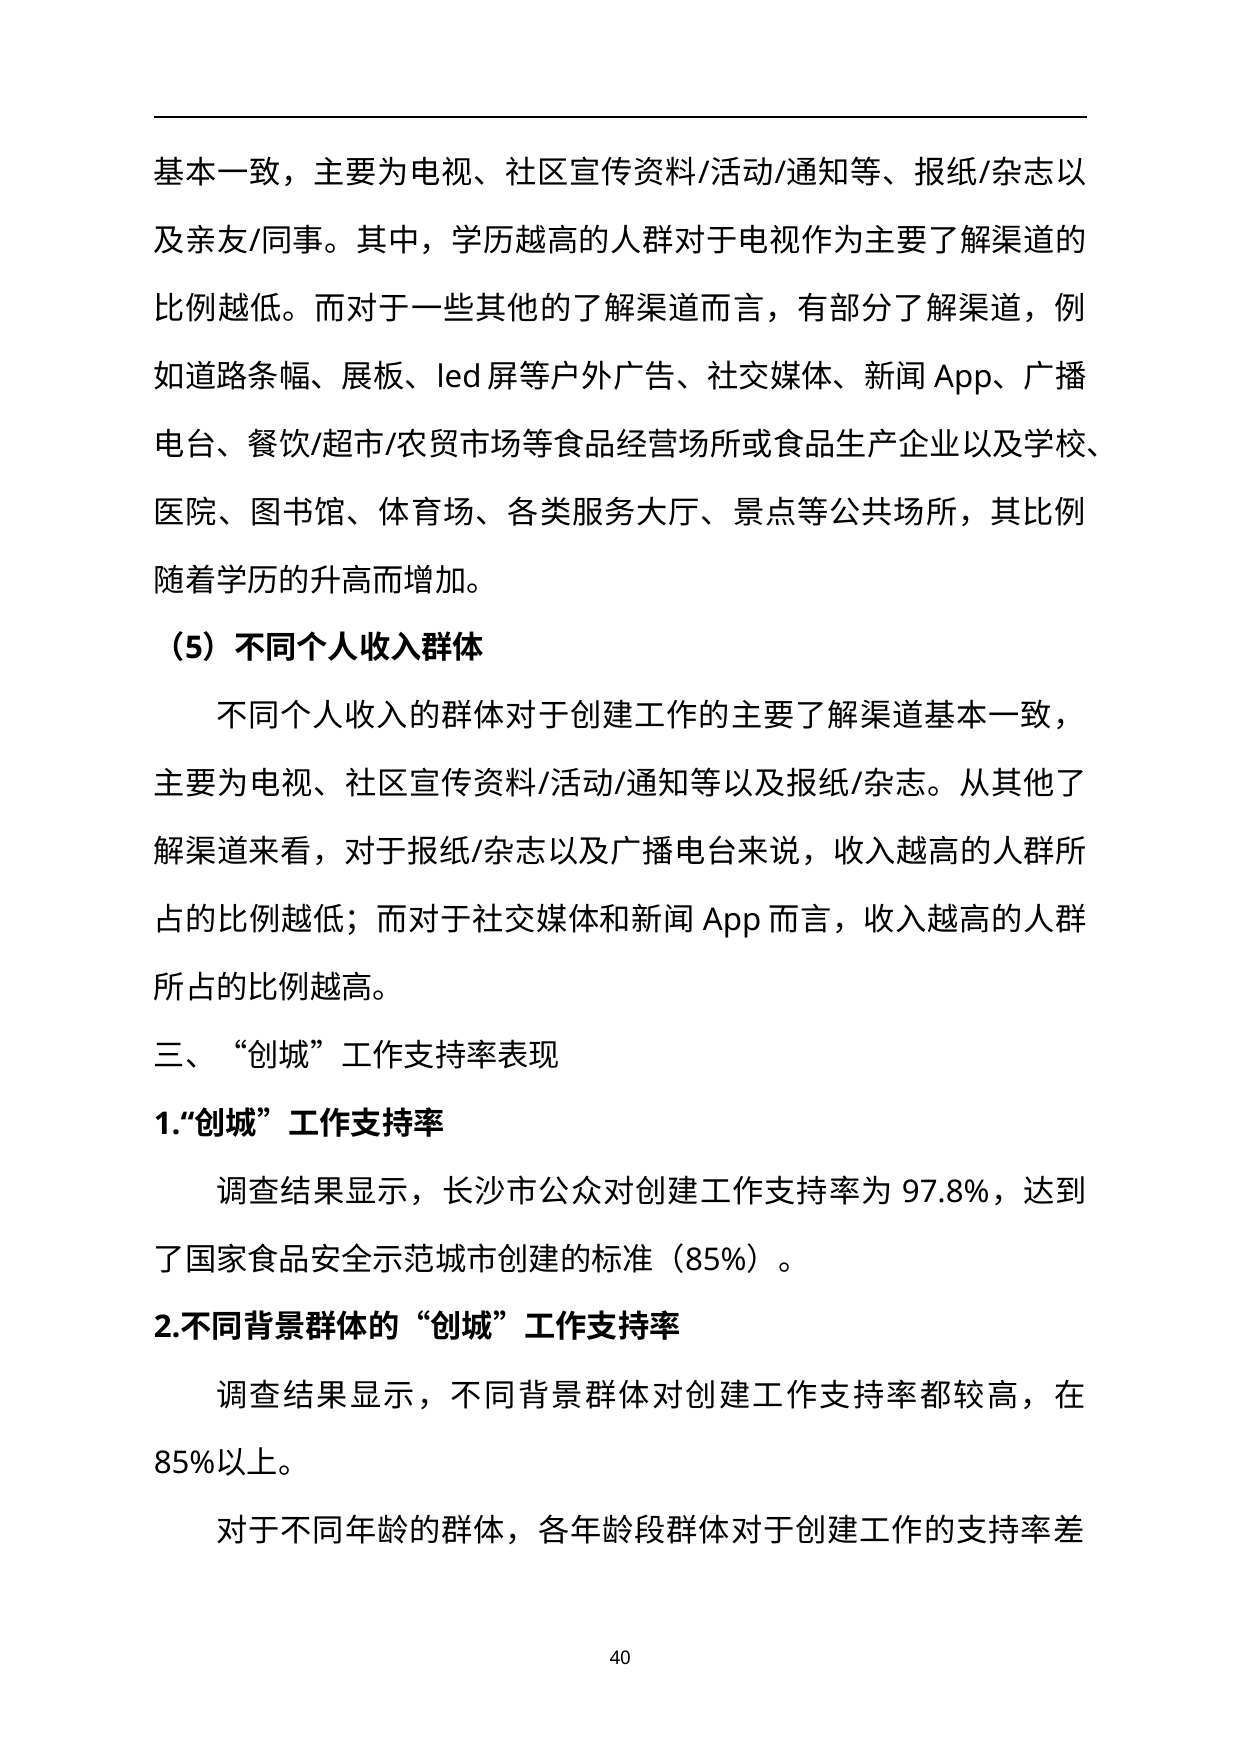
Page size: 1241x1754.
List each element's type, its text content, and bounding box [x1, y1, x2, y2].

subtitle 不同背景群体的“创城”工作支持率 [153, 1290, 1087, 1358]
text 调查结果显示，长沙市公众对创建工作支持率为97.8%，达到了国家食品安全示范城市创建的标准（85%）。 [153, 1154, 1087, 1290]
subtitle “创城”工作支持率 [153, 1087, 1087, 1154]
subtitle 不同个人收入群体 [153, 611, 1087, 679]
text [153, 136, 1087, 611]
subtitle 三、“创城”工作支持率表现 [153, 1019, 1087, 1087]
text 调查结果显示，不同背景群体对创建工作支持率都较高，在85%以上。 [153, 1358, 1087, 1494]
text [153, 1494, 1087, 1562]
text 不同个人收入的群体对于创建工作的主要了解渠道基本一致，主要为电视、社区宣传资料/活动/通知等以及报纸/杂志。从其他了解渠道来看，对于报纸/杂志以及广播电台来说，收入越高的人群所占的比例越低；而对于社交媒体和新闻App而言，收入越高的人群所占的比例越高。 [153, 679, 1087, 1019]
